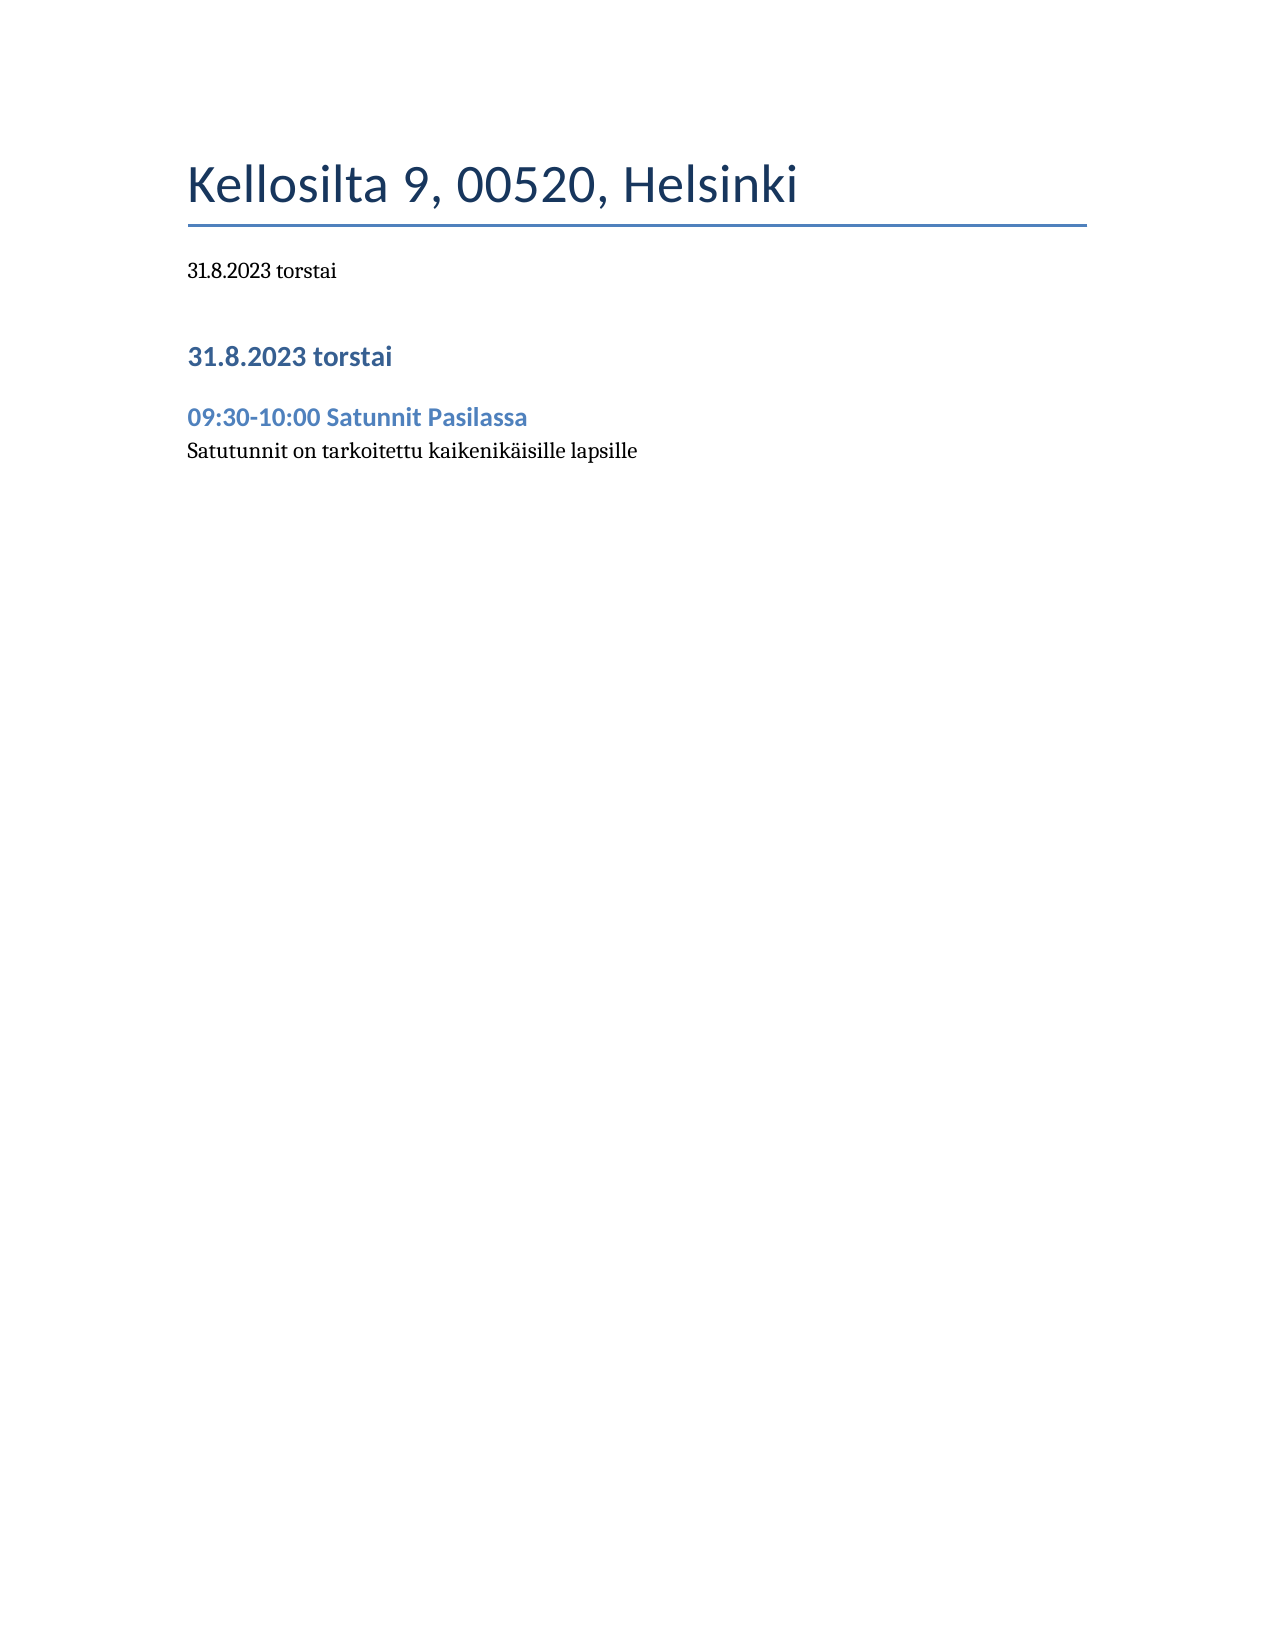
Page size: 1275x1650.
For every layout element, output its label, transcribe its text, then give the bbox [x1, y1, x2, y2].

text 31.8.2023 torstai [187, 258, 1087, 284]
title Kellosilta 9, 00520, Helsinki [187, 150, 1087, 227]
text Satutunnit on tarkoitettu kaikenikäisille lapsille [187, 438, 1087, 464]
subtitle 31.8.2023 torstai [187, 338, 1087, 374]
subtitle 09:30-10:00 Satunnit Pasilassa [187, 400, 1087, 433]
